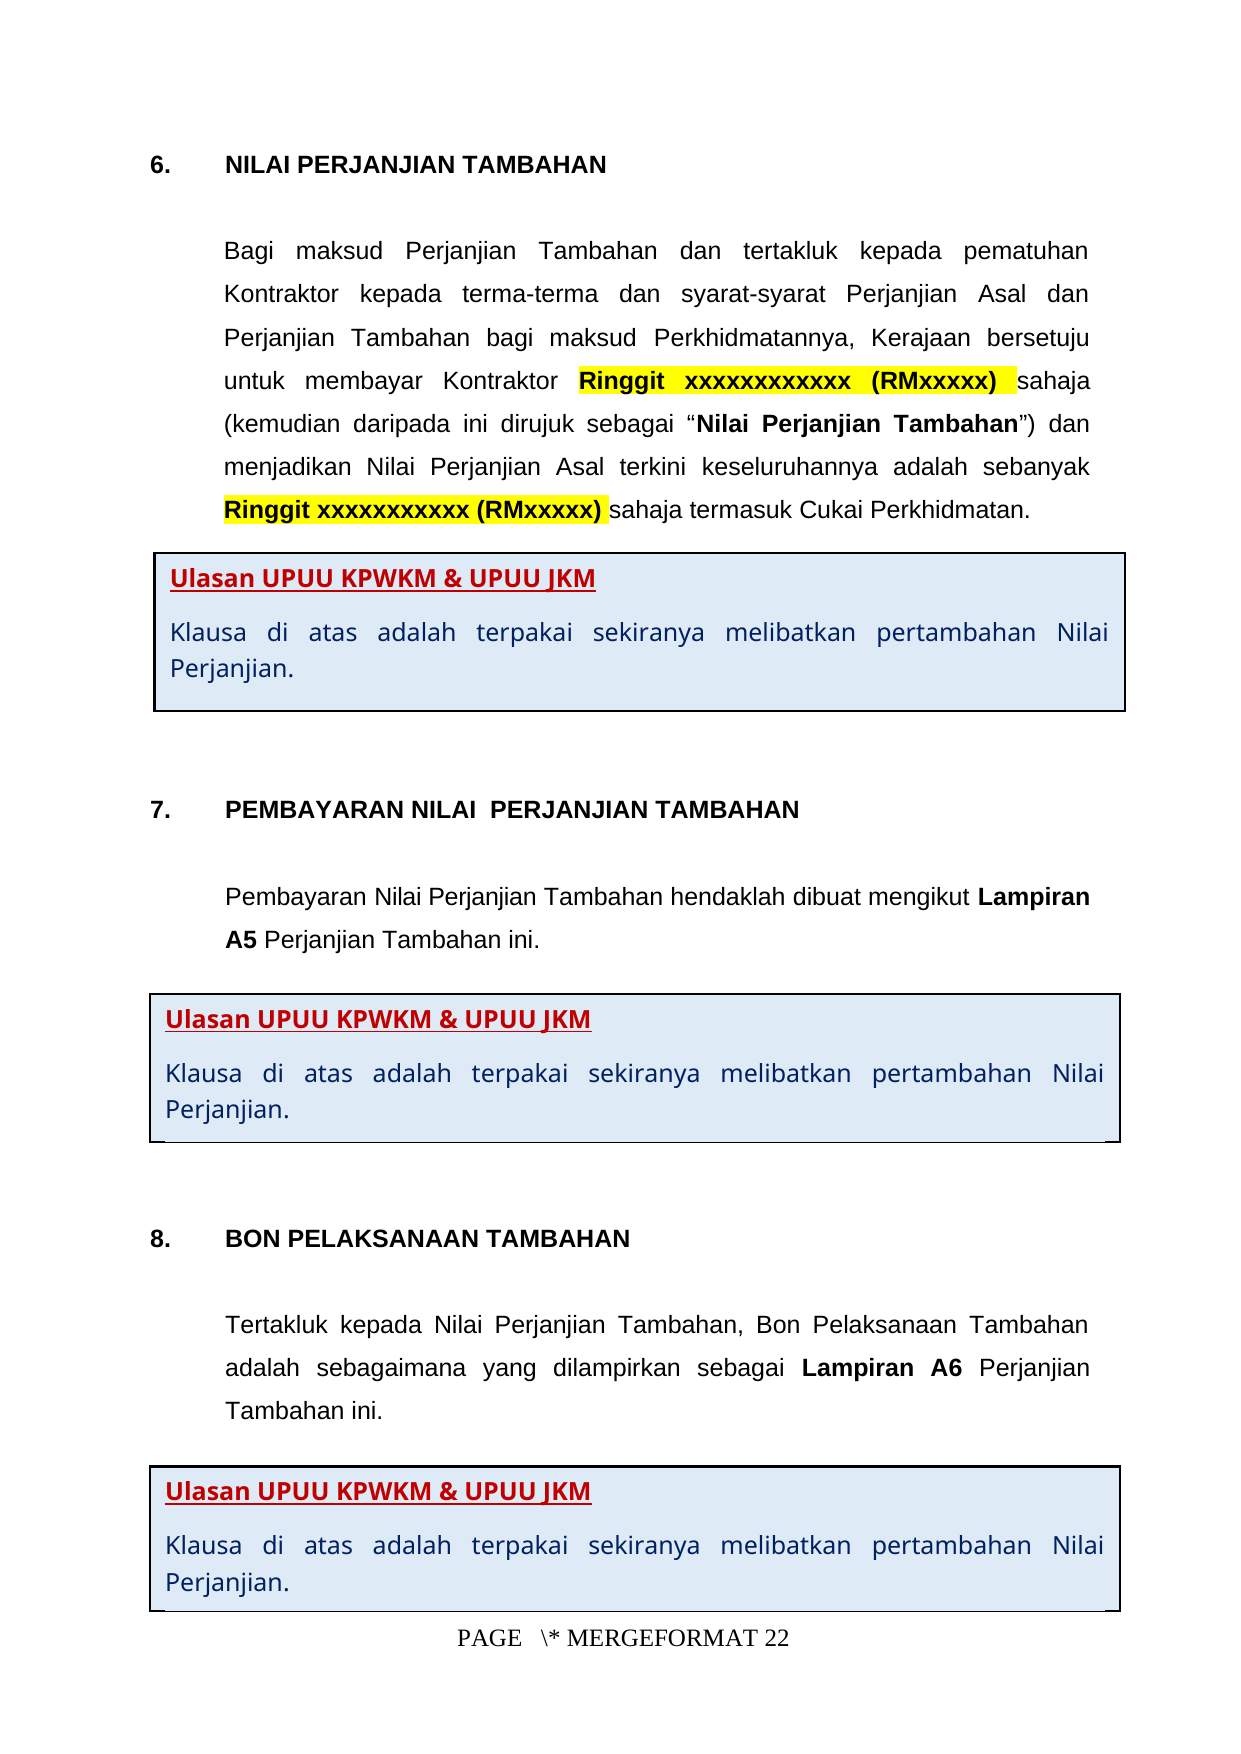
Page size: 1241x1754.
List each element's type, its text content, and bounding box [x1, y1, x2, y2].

list PEMBAYARAN NILAI PERJANJIAN TAMBAHAN [150, 795, 1090, 824]
text Tertakluk kepada Nilai Perjanjian Tambahan, Bon Pelaksanaan Tambahan adalah sebagaimana yang dilampirkan sebagai Lampiran A6 Perjanjian Tambahan ini. [225, 1310, 1090, 1425]
list BON PELAKSANAAN TAMBAHAN [150, 1224, 1090, 1252]
text Pembayaran Nilai Perjanjian Tambahan hendaklah dibuat mengikut Lampiran A5 Perjanjian Tambahan ini. [225, 881, 1090, 953]
list NILAI PERJANJIAN TAMBAHAN [150, 150, 1090, 179]
list Bagi maksud Perjanjian Tambahan dan tertakluk kepada pematuhan Kontraktor kepada terma-terma dan syarat-syarat Perjanjian Asal dan Perjanjian Tambahan bagi maksud Perkhidmatannya, Kerajaan bersetuju untuk membayar Kontraktor Ringgit xxxxxxxxxxxx (RMxxxxx) sahaja (kemudian daripada ini dirujuk sebagai “Nilai Perjanjian Tambahan”) dan menjadikan Nilai Perjanjian Asal terkini keseluruhannya adalah sebanyak Ringgit xxxxxxxxxxx (RMxxxxx) sahaja termasuk Cukai Perkhidmatan. [224, 236, 1090, 524]
